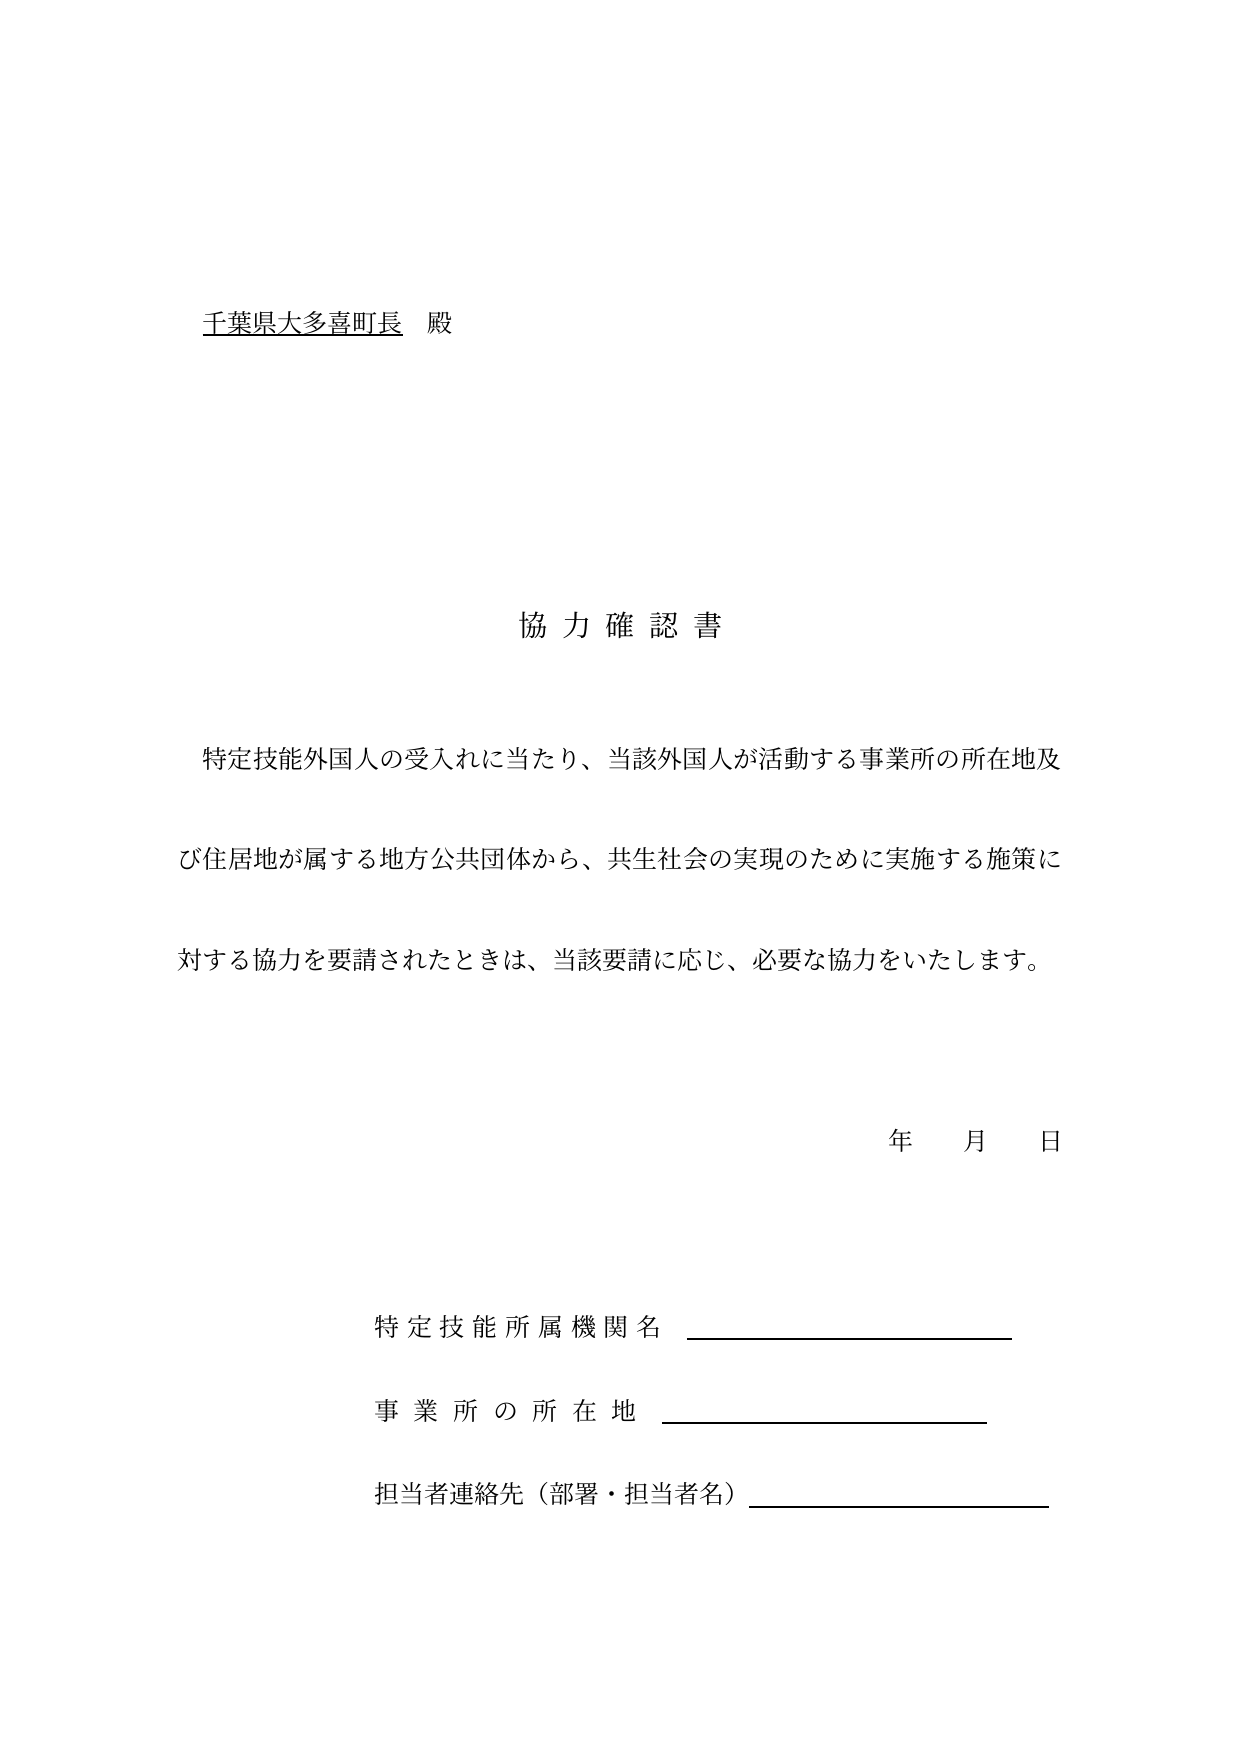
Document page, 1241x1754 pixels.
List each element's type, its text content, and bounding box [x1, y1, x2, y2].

text 協力確認書 [177, 590, 1063, 657]
text 事業所の所在地 [374, 1376, 1063, 1443]
text 特定技能外国人の受入れに当たり、当該外国人が活動する事業所の所在地及び住居地が属する地方公共団体から、共生社会の実現のために実施する施策に対する協力を要請されたときは、当該要請に応じ、必要な協力をいたします。 [177, 724, 1063, 992]
text 千葉県大多喜町長 殿 [177, 288, 1063, 355]
text 年 月 日 [177, 1106, 1063, 1173]
text 担当者連絡先（部署・担当者名） [374, 1459, 1063, 1527]
text 特定技能所属機関名 [374, 1292, 1063, 1359]
